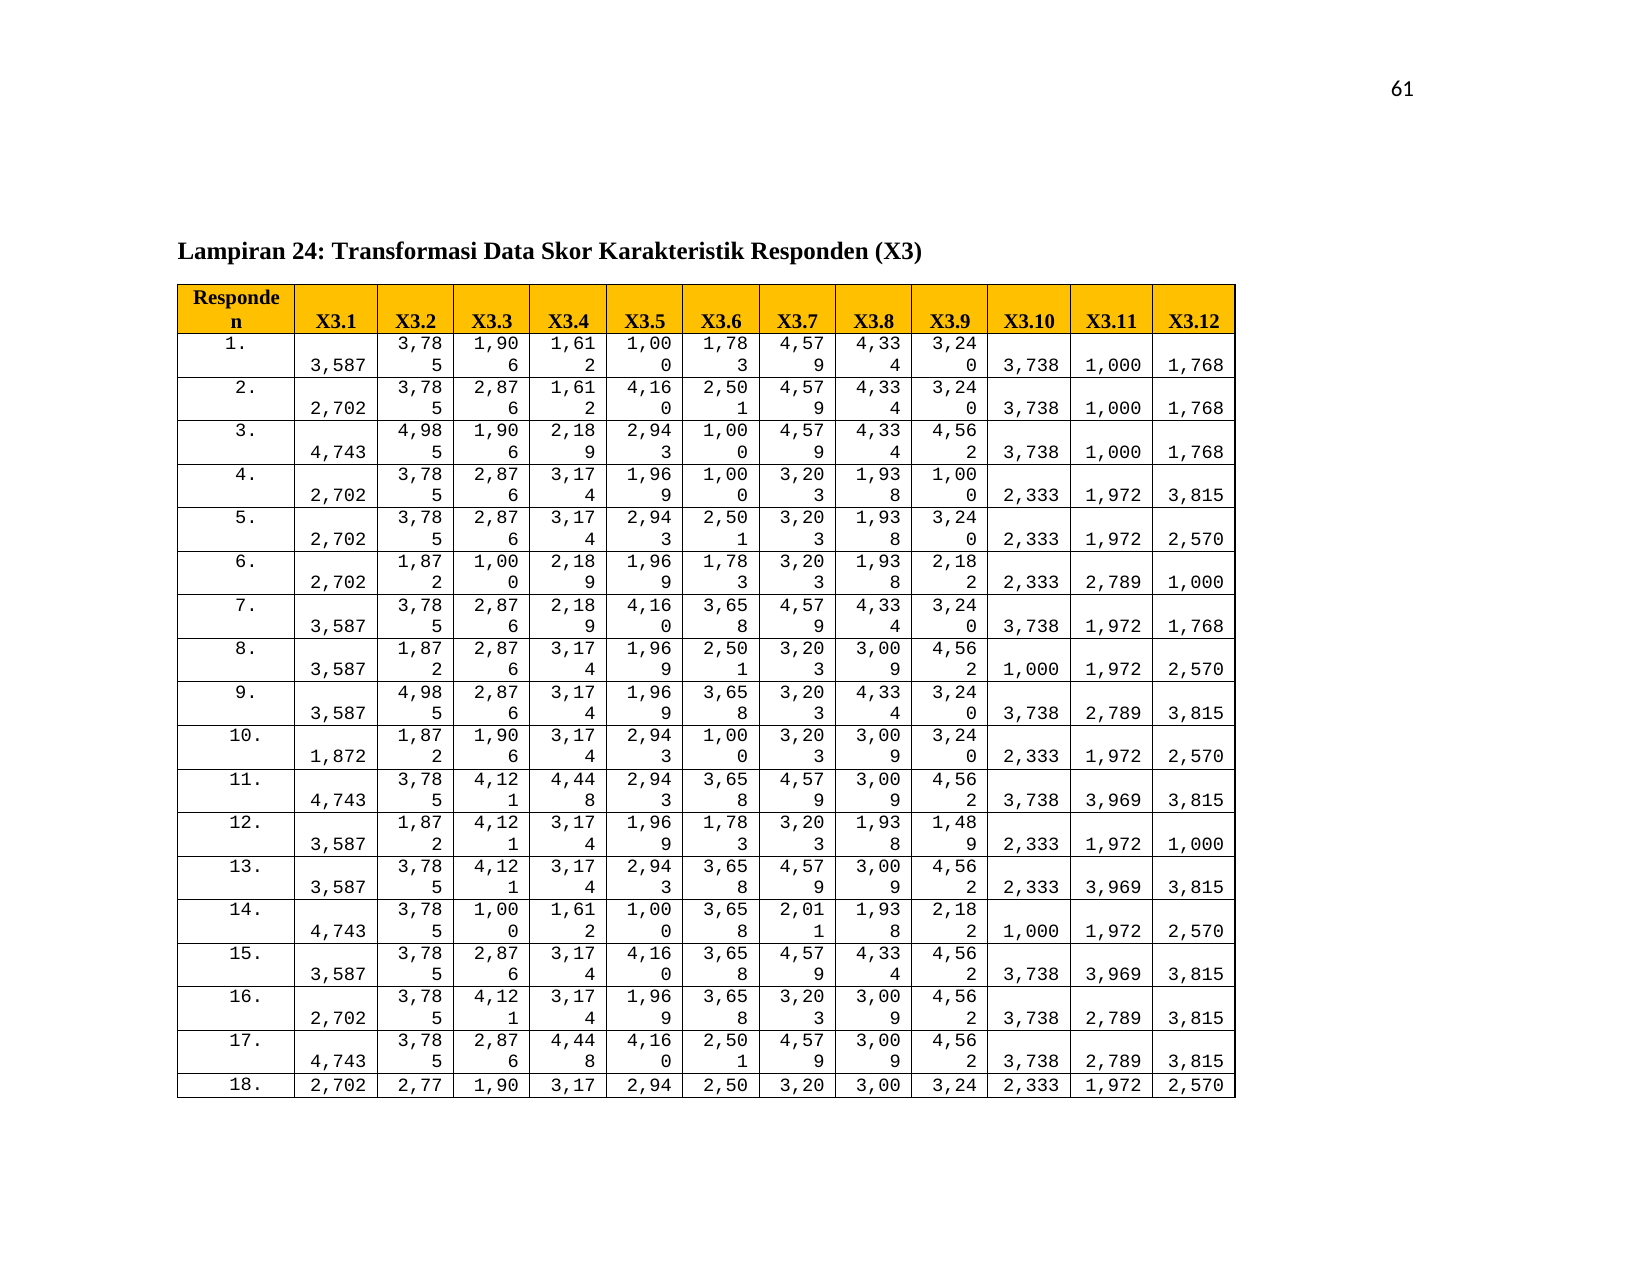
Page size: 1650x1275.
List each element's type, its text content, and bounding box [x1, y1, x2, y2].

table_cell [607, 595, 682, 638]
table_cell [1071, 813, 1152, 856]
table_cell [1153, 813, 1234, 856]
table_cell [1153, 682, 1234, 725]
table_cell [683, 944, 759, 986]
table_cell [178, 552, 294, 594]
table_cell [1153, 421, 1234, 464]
text Lampiran 24: Transformasi Data Skor Karakteristik Responden (X3) [177, 236, 1414, 265]
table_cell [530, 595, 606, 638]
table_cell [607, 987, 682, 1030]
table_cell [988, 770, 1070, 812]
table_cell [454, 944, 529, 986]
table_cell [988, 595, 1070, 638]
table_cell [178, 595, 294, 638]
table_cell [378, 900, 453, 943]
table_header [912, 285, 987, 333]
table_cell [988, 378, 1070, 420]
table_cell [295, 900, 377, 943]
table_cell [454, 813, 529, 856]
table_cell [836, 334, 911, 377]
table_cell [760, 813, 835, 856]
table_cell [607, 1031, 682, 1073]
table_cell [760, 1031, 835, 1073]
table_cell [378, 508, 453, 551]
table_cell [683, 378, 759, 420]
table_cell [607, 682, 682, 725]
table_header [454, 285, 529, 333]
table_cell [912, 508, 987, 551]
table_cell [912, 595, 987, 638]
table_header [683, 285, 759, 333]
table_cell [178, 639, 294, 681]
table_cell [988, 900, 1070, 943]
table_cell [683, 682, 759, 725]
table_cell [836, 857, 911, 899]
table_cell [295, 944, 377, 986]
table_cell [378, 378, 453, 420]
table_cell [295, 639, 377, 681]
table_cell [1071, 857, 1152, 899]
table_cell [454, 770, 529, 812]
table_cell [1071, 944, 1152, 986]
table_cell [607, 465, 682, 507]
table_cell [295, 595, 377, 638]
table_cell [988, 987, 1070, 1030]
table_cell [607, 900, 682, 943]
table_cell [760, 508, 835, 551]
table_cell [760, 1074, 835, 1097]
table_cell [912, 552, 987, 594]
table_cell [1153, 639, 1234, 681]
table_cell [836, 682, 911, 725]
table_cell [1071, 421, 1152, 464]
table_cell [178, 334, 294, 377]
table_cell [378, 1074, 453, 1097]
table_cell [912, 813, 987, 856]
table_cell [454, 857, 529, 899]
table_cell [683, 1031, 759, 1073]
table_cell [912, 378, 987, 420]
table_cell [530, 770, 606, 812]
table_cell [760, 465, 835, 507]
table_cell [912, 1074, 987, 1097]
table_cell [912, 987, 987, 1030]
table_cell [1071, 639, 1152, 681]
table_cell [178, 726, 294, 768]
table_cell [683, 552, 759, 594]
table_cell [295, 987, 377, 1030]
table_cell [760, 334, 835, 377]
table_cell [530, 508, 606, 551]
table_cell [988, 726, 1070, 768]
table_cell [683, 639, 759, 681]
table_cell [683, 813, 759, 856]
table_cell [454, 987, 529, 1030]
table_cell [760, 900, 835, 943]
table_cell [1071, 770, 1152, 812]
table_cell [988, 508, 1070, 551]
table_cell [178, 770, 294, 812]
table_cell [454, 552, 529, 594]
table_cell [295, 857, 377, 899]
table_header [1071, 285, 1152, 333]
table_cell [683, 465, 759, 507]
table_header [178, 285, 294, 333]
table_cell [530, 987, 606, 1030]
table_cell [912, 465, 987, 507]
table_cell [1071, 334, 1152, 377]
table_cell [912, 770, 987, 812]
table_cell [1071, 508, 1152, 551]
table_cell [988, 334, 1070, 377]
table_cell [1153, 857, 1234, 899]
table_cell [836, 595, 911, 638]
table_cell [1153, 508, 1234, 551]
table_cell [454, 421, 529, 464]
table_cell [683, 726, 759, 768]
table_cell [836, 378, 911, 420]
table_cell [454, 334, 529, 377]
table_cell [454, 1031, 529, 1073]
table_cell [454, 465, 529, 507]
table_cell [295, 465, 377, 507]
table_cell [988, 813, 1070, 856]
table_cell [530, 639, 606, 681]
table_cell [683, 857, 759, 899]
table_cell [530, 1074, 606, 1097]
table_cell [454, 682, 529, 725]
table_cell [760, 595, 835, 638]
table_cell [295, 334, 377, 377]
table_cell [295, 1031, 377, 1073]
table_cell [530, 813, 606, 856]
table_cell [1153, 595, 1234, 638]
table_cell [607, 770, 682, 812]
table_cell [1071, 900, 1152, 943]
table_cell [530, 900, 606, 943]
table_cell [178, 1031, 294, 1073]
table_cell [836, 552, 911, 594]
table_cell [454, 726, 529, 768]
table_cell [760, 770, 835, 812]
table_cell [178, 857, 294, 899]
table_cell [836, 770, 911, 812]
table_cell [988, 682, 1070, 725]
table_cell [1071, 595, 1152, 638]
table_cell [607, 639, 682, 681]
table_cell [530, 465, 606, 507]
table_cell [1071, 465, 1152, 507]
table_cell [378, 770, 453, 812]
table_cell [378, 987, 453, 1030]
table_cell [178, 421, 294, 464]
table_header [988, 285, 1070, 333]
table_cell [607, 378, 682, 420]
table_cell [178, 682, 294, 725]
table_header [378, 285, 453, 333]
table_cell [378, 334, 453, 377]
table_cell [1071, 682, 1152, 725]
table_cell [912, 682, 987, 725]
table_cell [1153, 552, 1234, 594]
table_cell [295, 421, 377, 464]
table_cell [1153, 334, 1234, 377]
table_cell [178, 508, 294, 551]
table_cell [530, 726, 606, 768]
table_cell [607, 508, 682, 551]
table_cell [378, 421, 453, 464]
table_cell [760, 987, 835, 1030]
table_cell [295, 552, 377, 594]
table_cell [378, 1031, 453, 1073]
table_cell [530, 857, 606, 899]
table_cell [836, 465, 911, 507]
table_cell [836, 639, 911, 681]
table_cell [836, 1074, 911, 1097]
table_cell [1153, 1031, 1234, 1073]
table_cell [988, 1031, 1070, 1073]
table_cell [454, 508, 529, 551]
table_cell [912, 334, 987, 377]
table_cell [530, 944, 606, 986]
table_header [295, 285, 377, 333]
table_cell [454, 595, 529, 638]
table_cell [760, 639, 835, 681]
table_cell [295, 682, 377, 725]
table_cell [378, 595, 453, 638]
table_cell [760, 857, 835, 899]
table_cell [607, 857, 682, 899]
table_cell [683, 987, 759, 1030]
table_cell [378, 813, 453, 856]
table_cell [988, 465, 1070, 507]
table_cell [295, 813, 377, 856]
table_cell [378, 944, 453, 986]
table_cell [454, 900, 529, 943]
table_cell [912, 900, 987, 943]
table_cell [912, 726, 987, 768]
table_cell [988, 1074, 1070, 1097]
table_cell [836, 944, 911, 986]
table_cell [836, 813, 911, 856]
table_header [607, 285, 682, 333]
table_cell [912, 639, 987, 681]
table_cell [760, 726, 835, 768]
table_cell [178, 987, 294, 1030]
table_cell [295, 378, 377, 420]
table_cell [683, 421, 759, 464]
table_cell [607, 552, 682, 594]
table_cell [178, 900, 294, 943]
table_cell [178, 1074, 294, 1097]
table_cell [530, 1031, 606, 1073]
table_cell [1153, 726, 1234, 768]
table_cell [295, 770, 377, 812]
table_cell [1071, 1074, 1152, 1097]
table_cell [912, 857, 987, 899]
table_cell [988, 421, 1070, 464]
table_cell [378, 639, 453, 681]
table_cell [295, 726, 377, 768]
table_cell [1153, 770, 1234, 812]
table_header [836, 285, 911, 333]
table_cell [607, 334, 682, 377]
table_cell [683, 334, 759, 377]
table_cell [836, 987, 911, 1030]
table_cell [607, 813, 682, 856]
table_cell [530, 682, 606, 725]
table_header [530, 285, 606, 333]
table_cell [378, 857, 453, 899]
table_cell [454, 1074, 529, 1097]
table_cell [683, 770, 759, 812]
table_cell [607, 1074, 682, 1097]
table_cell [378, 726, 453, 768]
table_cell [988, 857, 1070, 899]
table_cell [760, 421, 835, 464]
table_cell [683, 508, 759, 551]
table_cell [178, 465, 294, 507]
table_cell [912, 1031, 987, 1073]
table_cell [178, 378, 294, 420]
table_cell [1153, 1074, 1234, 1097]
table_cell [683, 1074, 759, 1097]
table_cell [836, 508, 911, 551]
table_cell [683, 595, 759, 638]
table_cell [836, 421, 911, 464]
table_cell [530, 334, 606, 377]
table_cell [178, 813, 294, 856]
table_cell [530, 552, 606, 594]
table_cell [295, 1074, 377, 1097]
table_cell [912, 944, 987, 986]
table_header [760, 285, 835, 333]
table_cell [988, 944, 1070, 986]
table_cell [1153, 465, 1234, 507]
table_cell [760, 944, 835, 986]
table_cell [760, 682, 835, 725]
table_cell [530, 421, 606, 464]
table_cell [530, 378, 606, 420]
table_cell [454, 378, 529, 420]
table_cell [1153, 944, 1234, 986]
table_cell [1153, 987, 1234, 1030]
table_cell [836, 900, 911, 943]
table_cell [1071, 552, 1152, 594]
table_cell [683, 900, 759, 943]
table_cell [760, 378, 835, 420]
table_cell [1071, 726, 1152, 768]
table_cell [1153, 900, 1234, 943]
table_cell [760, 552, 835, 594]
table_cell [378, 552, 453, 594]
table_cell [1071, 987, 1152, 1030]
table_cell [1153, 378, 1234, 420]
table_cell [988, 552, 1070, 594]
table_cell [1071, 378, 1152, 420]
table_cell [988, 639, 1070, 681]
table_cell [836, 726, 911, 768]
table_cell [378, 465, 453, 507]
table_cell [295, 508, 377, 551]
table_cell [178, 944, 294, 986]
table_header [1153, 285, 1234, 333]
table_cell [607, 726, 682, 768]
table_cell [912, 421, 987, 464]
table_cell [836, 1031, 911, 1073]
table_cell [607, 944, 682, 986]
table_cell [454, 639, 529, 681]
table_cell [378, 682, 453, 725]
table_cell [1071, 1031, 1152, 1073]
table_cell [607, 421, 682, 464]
